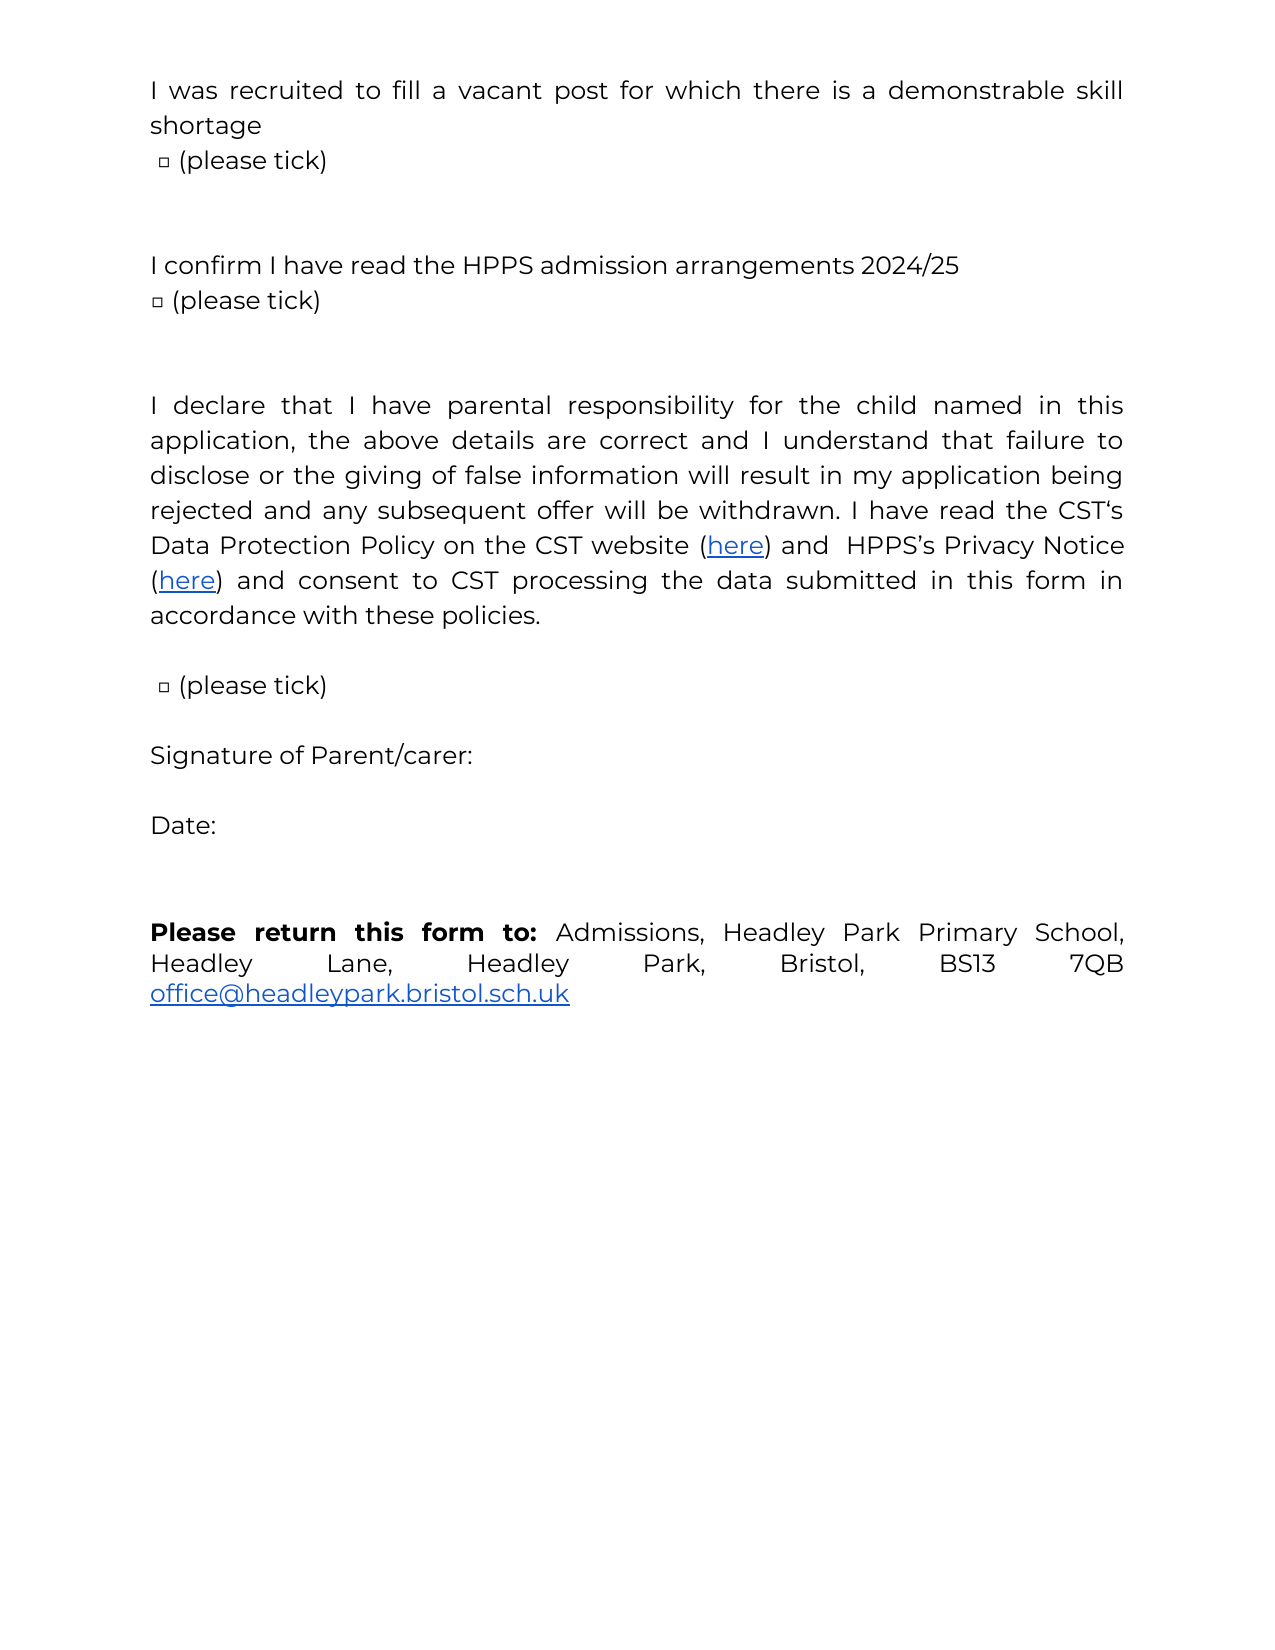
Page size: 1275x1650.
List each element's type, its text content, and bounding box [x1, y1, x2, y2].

text □ (please tick) [150, 145, 1125, 176]
text Signature of Parent/carer: [150, 740, 1125, 771]
text I declare that I have parental responsibility for the child named in this application, the above details are correct and I understand that failure to disclose or the giving of false information will result in my application being rejected and any subsequent offer will be withdrawn. I have read the CST‘s Data Protection Policy on the CST website (here) and HPPS’s Privacy Notice (here) and consent to CST processing the data submitted in this form in accordance with these policies. [150, 390, 1125, 631]
text □ (please tick) [150, 670, 1125, 701]
subtitle Please return this form to: Admissions, Headley Park Primary School, Headley Lane, Headley Park, Bristol, BS13 7QB office@headleypark.bristol.sch.uk [150, 917, 1125, 1009]
text I was recruited to fill a vacant post for which there is a demonstrable skill shortage [150, 75, 1125, 141]
text □ (please tick) [150, 285, 1125, 316]
text I confirm I have read the HPPS admission arrangements 2024/25 [150, 250, 1125, 281]
text Date: [150, 810, 1125, 841]
